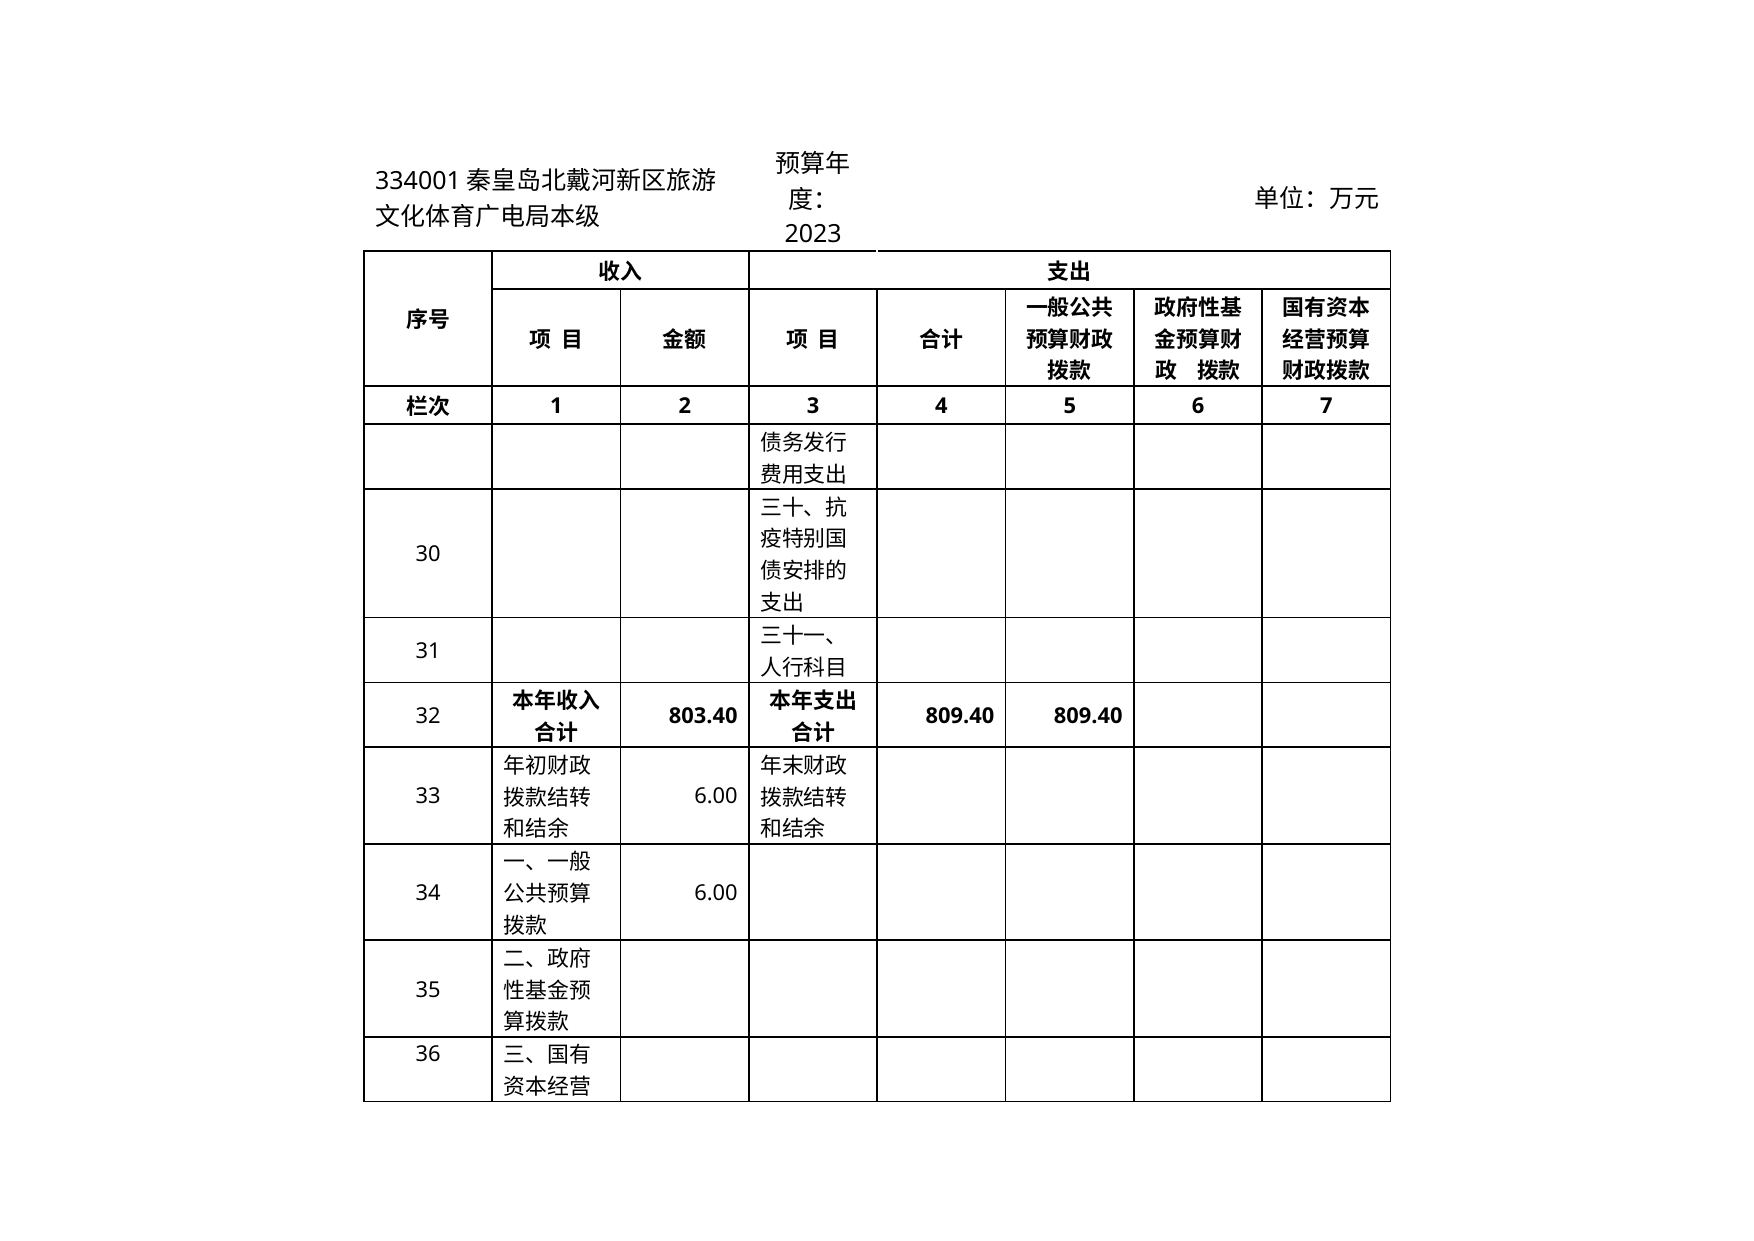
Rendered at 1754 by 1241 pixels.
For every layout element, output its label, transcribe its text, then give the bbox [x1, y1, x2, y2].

table_cell 合计 [878, 290, 1005, 385]
table_cell [1006, 490, 1133, 616]
table_cell [621, 490, 748, 616]
table_cell 803.40 [621, 683, 748, 746]
table_cell [1006, 941, 1133, 1036]
table_cell [1135, 1038, 1261, 1101]
table_header 单位：万元 [878, 143, 1390, 250]
table_cell [878, 845, 1005, 939]
table_cell 1 [493, 387, 620, 423]
table_cell [621, 618, 748, 681]
table_cell 栏次 [365, 387, 491, 423]
table_cell [1006, 425, 1133, 488]
table_cell 本年收入合计 [493, 683, 620, 746]
table_cell [750, 845, 876, 939]
table_cell [1263, 1038, 1390, 1101]
table_cell 3 [750, 387, 876, 423]
table_cell [1263, 618, 1390, 681]
table_cell 收入 [493, 252, 748, 288]
table_cell 36 [365, 1038, 491, 1101]
table_cell 三十、抗疫特别国债安排的支出 [750, 490, 876, 616]
table_cell 7 [1263, 387, 1390, 423]
table_cell 31 [365, 618, 491, 681]
table_cell 本年支出合计 [750, 683, 876, 746]
table_cell 一般公共预算财政拨款 [1006, 290, 1133, 385]
table_cell [878, 941, 1005, 1036]
table_cell [1135, 425, 1261, 488]
table_cell [1263, 748, 1390, 843]
table_cell 6.00 [621, 748, 748, 843]
table_header 334001秦皇岛北戴河新区旅游文化体育广电局本级 [365, 143, 748, 250]
table_cell 4 [878, 387, 1005, 423]
table_cell 支出 [750, 252, 1390, 288]
table_cell 5 [1006, 387, 1133, 423]
table_cell 二十九、债务发行费用支出 [750, 425, 876, 488]
table_cell 年初财政拨款结转和结余 [493, 748, 620, 843]
table_cell [878, 425, 1005, 488]
table_cell 30 [365, 490, 491, 616]
table_cell [493, 618, 620, 681]
table_cell 34 [365, 845, 491, 939]
table_cell [1135, 683, 1261, 746]
table_cell [1135, 490, 1261, 616]
table_cell [1135, 618, 1261, 681]
table_cell 国有资本经营预算财政拨款 [1263, 290, 1390, 385]
table_cell 二、政府性基金预算拨款 [493, 941, 620, 1036]
table_cell [1135, 748, 1261, 843]
table_cell 33 [365, 748, 491, 843]
table_cell [621, 941, 748, 1036]
table_cell 6 [1135, 387, 1261, 423]
table_cell 809.40 [1006, 683, 1133, 746]
table_cell 一、一般公共预算拨款 [493, 845, 620, 939]
table_cell [1135, 845, 1261, 939]
table_cell 三十一、人行科目 [750, 618, 876, 681]
table_cell [621, 1038, 748, 1101]
table_cell [1006, 1038, 1133, 1101]
table_cell [1263, 845, 1390, 939]
table_cell [878, 618, 1005, 681]
table_cell 三、国有资本经营预算拨款 [493, 1038, 620, 1101]
table_cell 金额 [621, 290, 748, 385]
table_cell 29 [365, 425, 491, 488]
table_cell [1006, 845, 1133, 939]
table_cell [621, 425, 748, 488]
table_cell [1263, 941, 1390, 1036]
table_cell 项 目 [493, 290, 620, 385]
table_cell 6.00 [621, 845, 748, 939]
table_cell 序号 [365, 252, 491, 385]
table_cell [1135, 941, 1261, 1036]
table_cell 年末财政拨款结转和结余 [750, 748, 876, 843]
table_cell [1263, 490, 1390, 616]
table_cell 项 目 [750, 290, 876, 385]
table_cell [493, 425, 620, 488]
table_cell [750, 941, 876, 1036]
table_header 预算年度：2023 [750, 143, 876, 250]
table_cell [493, 490, 620, 616]
table_cell 2 [621, 387, 748, 423]
table_cell [878, 1038, 1005, 1101]
table_cell [1263, 425, 1390, 488]
table_cell [1006, 748, 1133, 843]
table_cell 32 [365, 683, 491, 746]
table_cell 809.40 [878, 683, 1005, 746]
table_cell [878, 490, 1005, 616]
table_cell 政府性基金预算财政 拨款 [1135, 290, 1261, 385]
table_cell [750, 1038, 876, 1101]
table_cell 35 [365, 941, 491, 1036]
table_cell [878, 748, 1005, 843]
table_cell [1006, 618, 1133, 681]
table_cell [1263, 683, 1390, 746]
